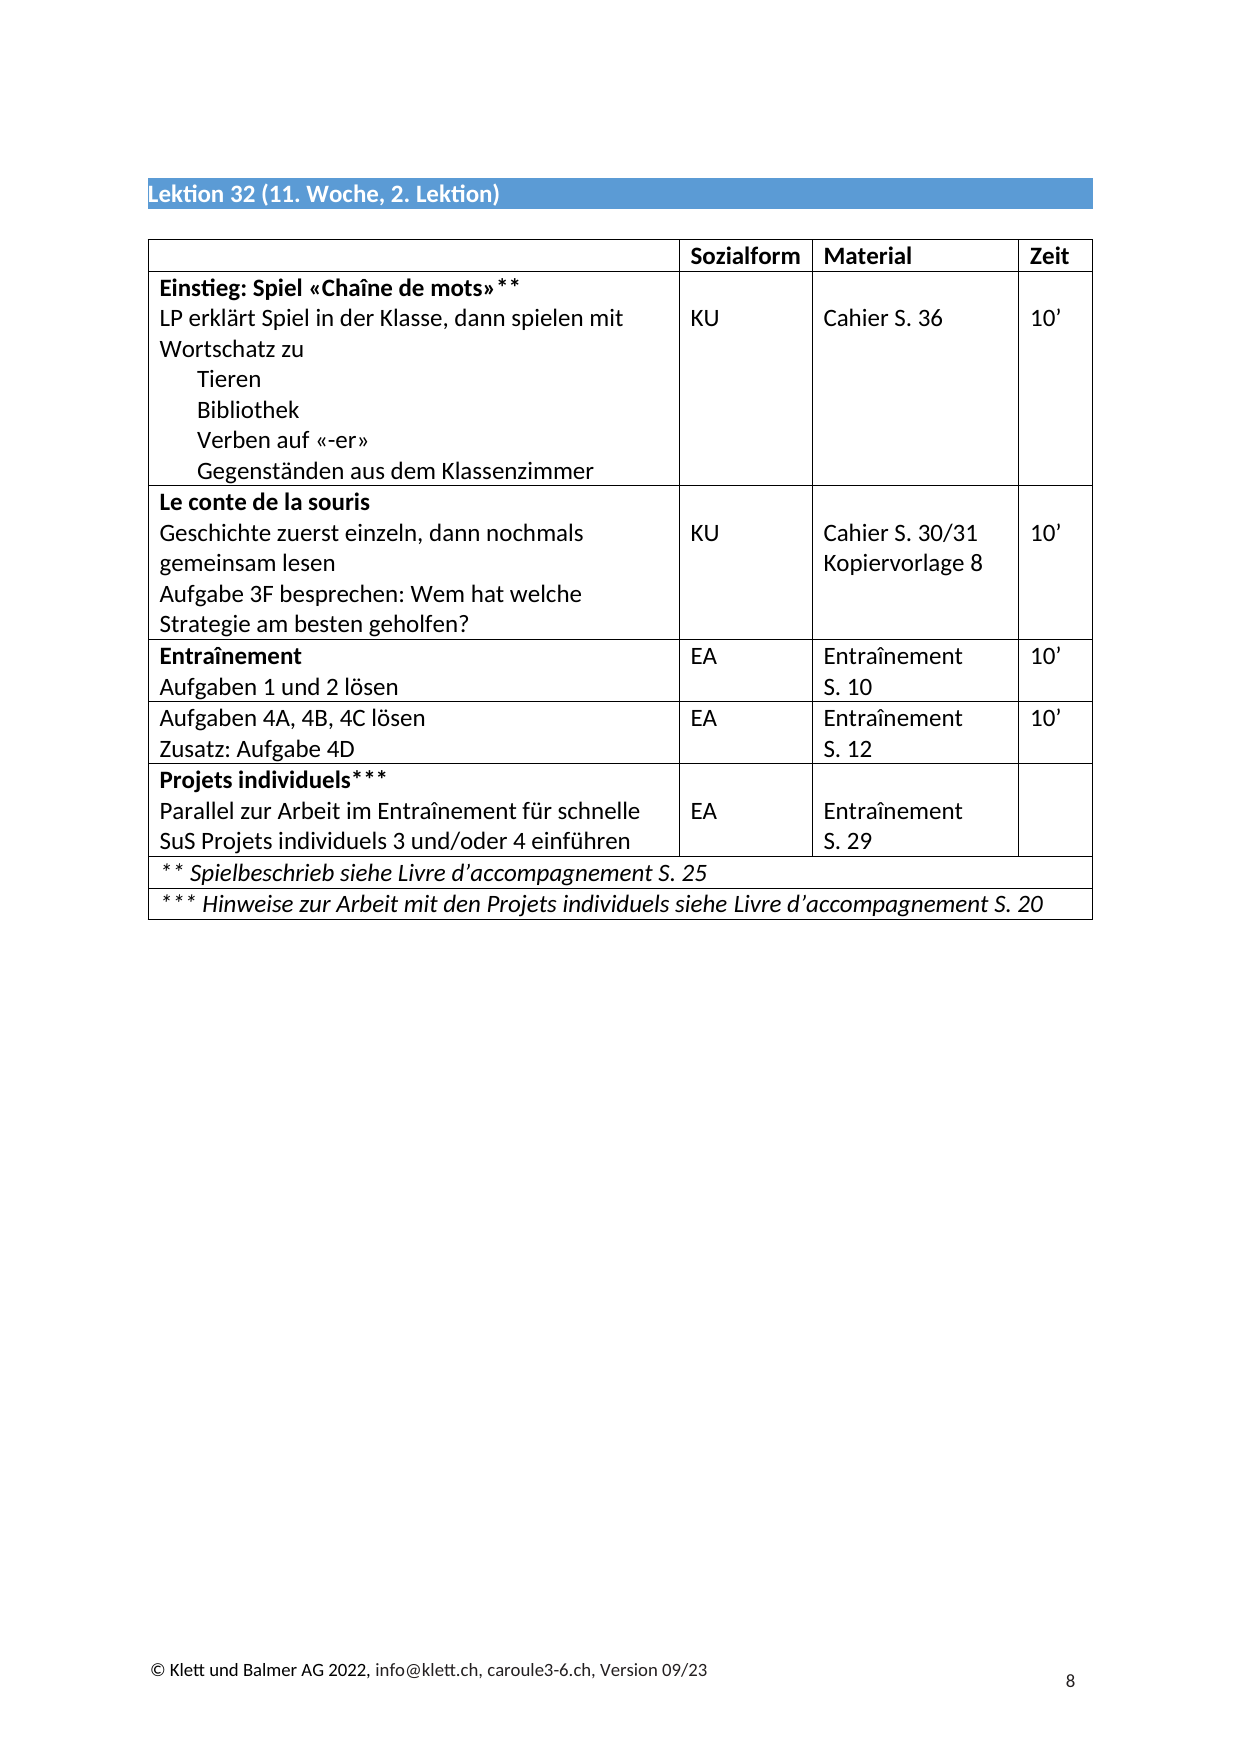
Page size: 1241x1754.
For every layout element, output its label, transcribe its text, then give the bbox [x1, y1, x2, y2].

table_cell Entraînement S. 29 [813, 764, 1018, 856]
table_cell Entraînement S. 10 [813, 640, 1018, 701]
table_header Material [813, 240, 1018, 271]
table_cell ** Spielbeschrieb siehe Livre d’accompagnement S. 25 [149, 857, 1092, 887]
table_cell Entraînement Aufgaben 1 und 2 lösen [149, 640, 679, 701]
table_cell 10’ [1019, 640, 1092, 701]
table_cell Entraînement S. 12 [813, 702, 1018, 763]
table_cell 10’ [1019, 272, 1092, 485]
table_cell Projets individuels*** Parallel zur Arbeit im Entraînement für schnelle SuS Projets individuels 3 und/oder 4 einführen [149, 764, 679, 856]
table_cell Le conte de la souris Geschichte zuerst einzeln, dann nochmals gemeinsam lesen Aufgabe 3F besprechen: Wem hat welche Strategie am besten geholfen? [149, 486, 679, 639]
table_cell EA [680, 640, 812, 701]
table_cell KU [680, 272, 812, 485]
table_cell [1019, 764, 1092, 856]
table_cell KU [680, 486, 812, 639]
table_cell Aufgaben 4A, 4B, 4C lösen Zusatz: Aufgabe 4D [149, 702, 679, 763]
table_header [149, 240, 679, 271]
table_cell Einstieg: Spiel «Chaîne de mots»** LP erklärt Spiel in der Klasse, dann spielen mit Wortschatz zu Tieren Bibliothek Verben auf «-er» Gegenständen aus dem Klassenzimmer [149, 272, 679, 485]
table_cell 10’ [1019, 702, 1092, 763]
table_cell *** Hinweise zur Arbeit mit den Projets individuels siehe Livre d’accompagnement S. 20 [149, 889, 1092, 919]
table_cell Cahier S. 30/31 Kopiervorlage 8 [813, 486, 1018, 639]
table_header Zeit [1019, 240, 1092, 271]
table_cell EA [680, 764, 812, 856]
table_header Sozialform [680, 240, 812, 271]
table_cell EA [680, 702, 812, 763]
table_cell 10’ [1019, 486, 1092, 639]
table_cell Cahier S. 36 [813, 272, 1018, 485]
text Lektion 32 (11. Woche, 2. Lektion) [148, 178, 1093, 209]
